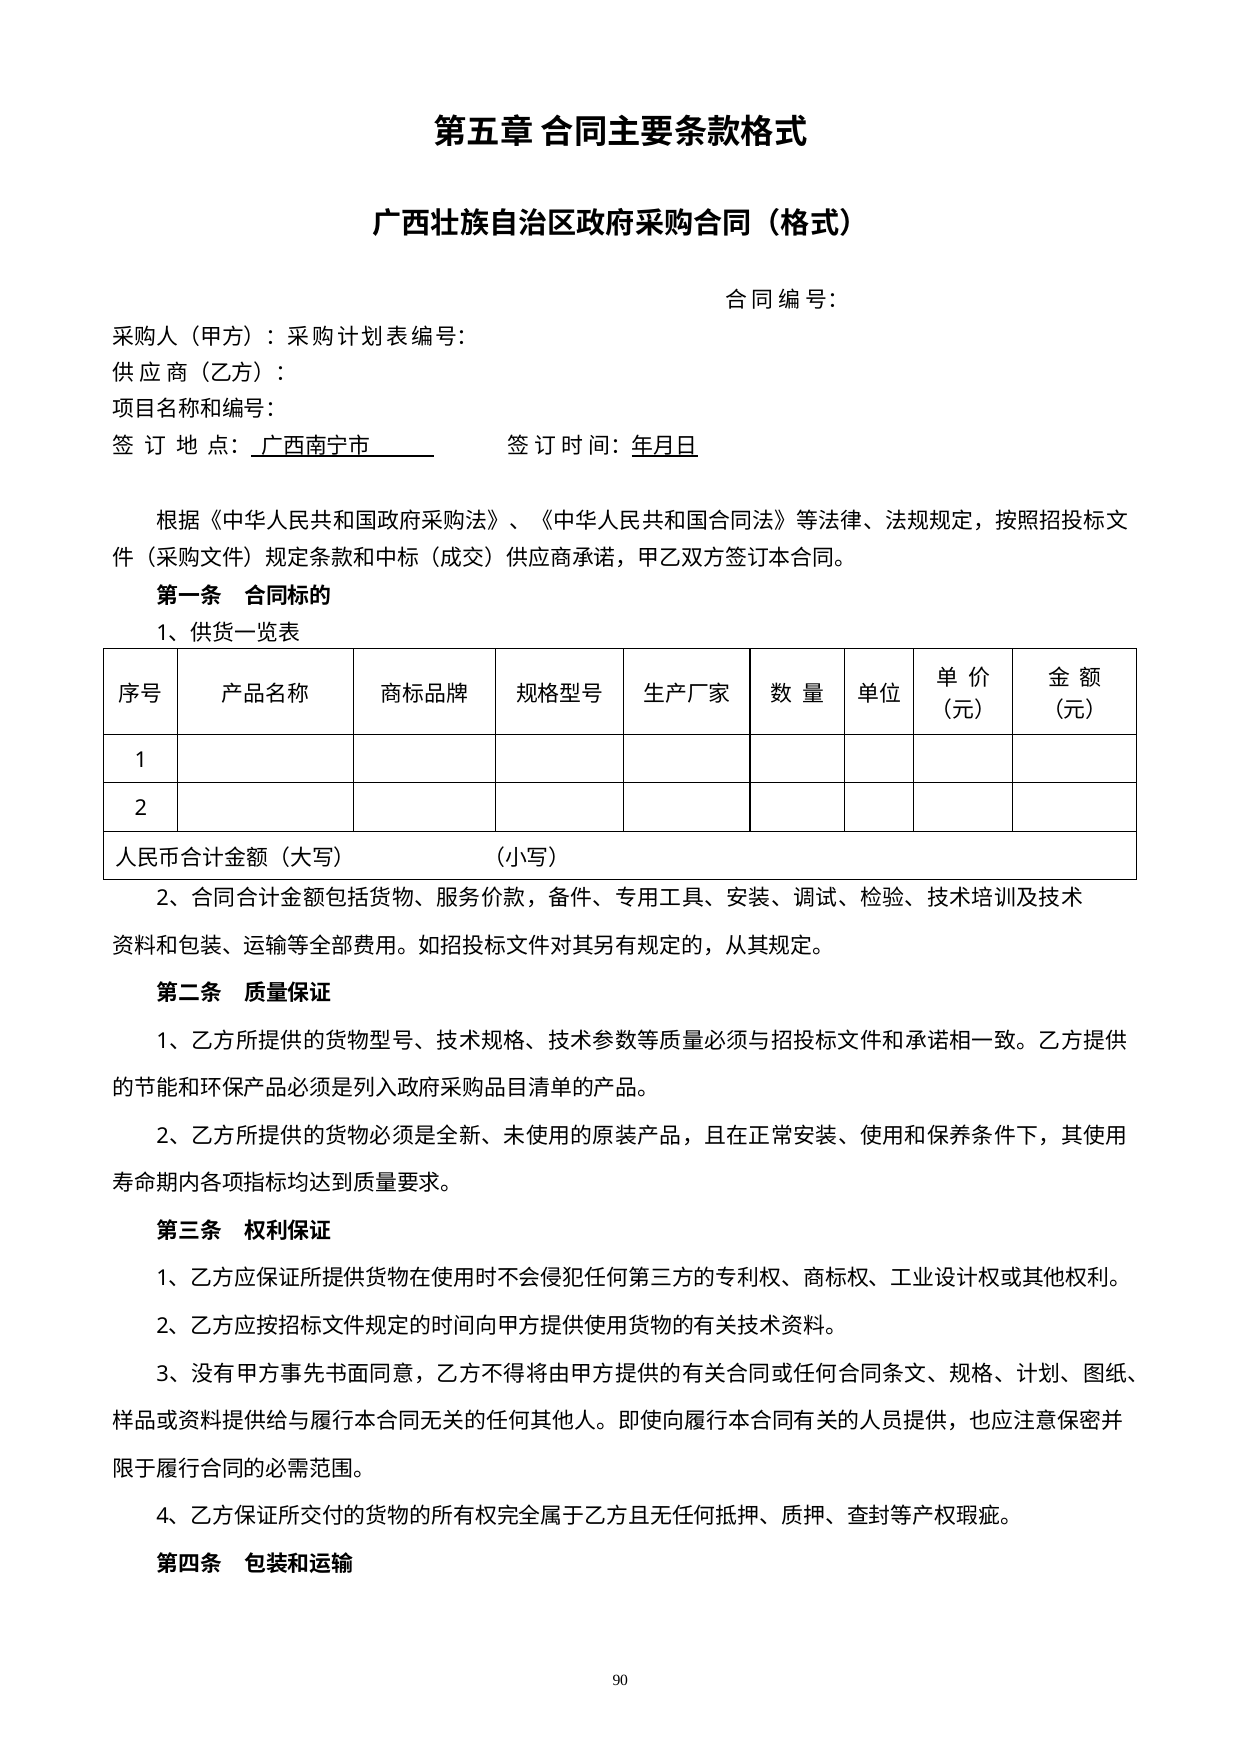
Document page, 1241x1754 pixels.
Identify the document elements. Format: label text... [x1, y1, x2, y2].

table_cell [1013, 783, 1136, 831]
text 3、没有甲方事先书面同意，乙方不得将由甲方提供的有关合同或任何合同条文、规格、计划、图纸、样品或资料提供给与履行本合同无关的任何其他人。即使向履行本合同有关的人员提供，也应注意保密并限于履行合同的必需范围。 [112, 1356, 1128, 1482]
table_cell [845, 783, 913, 831]
table_cell 1 [104, 735, 177, 782]
table_cell 2 [104, 783, 177, 831]
table_cell [354, 783, 495, 831]
table_cell [496, 783, 623, 831]
table_cell [178, 783, 353, 831]
text 2、乙方应按招标文件规定的时间向甲方提供使用货物的有关技术资料。 [112, 1308, 1128, 1340]
text 根据《中华人民共和国政府采购法》、《中华人民共和国合同法》等法律、法规规定，按照招投标文件（采购文件）规定条款和中标（成交）供应商承诺，甲乙双方签订本合同。 [112, 498, 1128, 573]
text 1、乙方所提供的货物型号、技术规格、技术参数等质量必须与招投标文件和承诺相一致。乙方提供的节能和环保产品必须是列入政府采购品目清单的产品。 [112, 1023, 1128, 1102]
text 合 同 编 号： [112, 282, 1141, 314]
table_header 规格型号 [496, 649, 623, 734]
text 4、乙方保证所交付的货物的所有权完全属于乙方且无任何抵押、质押、查封等产权瑕疵。 [112, 1498, 1128, 1530]
text 1、供货一览表 [112, 611, 1128, 648]
text 2、乙方所提供的货物必须是全新、未使用的原装产品，且在正常安装、使用和保养条件下，其使用寿命期内各项指标均达到质量要求。 [112, 1118, 1128, 1197]
table_cell [178, 735, 353, 782]
table_cell [845, 735, 913, 782]
table_cell [624, 783, 749, 831]
table_cell [751, 783, 844, 831]
table_cell [496, 735, 623, 782]
text 广西壮族自治区政府采购合同（格式） [112, 200, 1128, 242]
table_header 数 量 [751, 649, 844, 734]
text 1、乙方应保证所提供货物在使用时不会侵犯任何第三方的专利权、商标权、工业设计权或其他权利。 [112, 1260, 1128, 1292]
table_cell 人民币合计金额（大写） （小写） [104, 832, 1136, 879]
table_header 金 额 （元） [1013, 649, 1136, 734]
text 第三条 权利保证 [112, 1213, 1128, 1244]
table_header 单位 [845, 649, 913, 734]
text 签 订 地 点： 广西南宁市 签 订 时 间：年月日 [112, 428, 1128, 459]
text 第一条 合同标的 [112, 573, 1128, 611]
table_header 单 价 （元） [914, 649, 1012, 734]
table_header 生产厂家 [624, 649, 749, 734]
table_cell [624, 735, 749, 782]
text 2、合同合计金额包括货物、服务价款，备件、专用工具、安装、调试、检验、技术培训及技术资料和包装、运输等全部费用。如招投标文件对其另有规定的，从其规定。 [112, 880, 1084, 959]
table_cell [914, 783, 1012, 831]
table_cell [1013, 735, 1136, 782]
table_header 序号 [104, 649, 177, 734]
table_header 商标品牌 [354, 649, 495, 734]
text 第四条 包装和运输 [112, 1546, 1128, 1577]
text 供 应 商（乙方）： [112, 355, 1128, 387]
table_header 产品名称 [178, 649, 353, 734]
table_cell [751, 735, 844, 782]
table_cell [914, 735, 1012, 782]
text 第二条 质量保证 [112, 975, 1128, 1007]
text 项目名称和编号： [112, 391, 1128, 423]
text 采购人（甲方）：采 购 计 划 表 编 号： [112, 319, 1128, 350]
title 第五章 合同主要条款格式 [112, 112, 1128, 152]
table_cell [354, 735, 495, 782]
